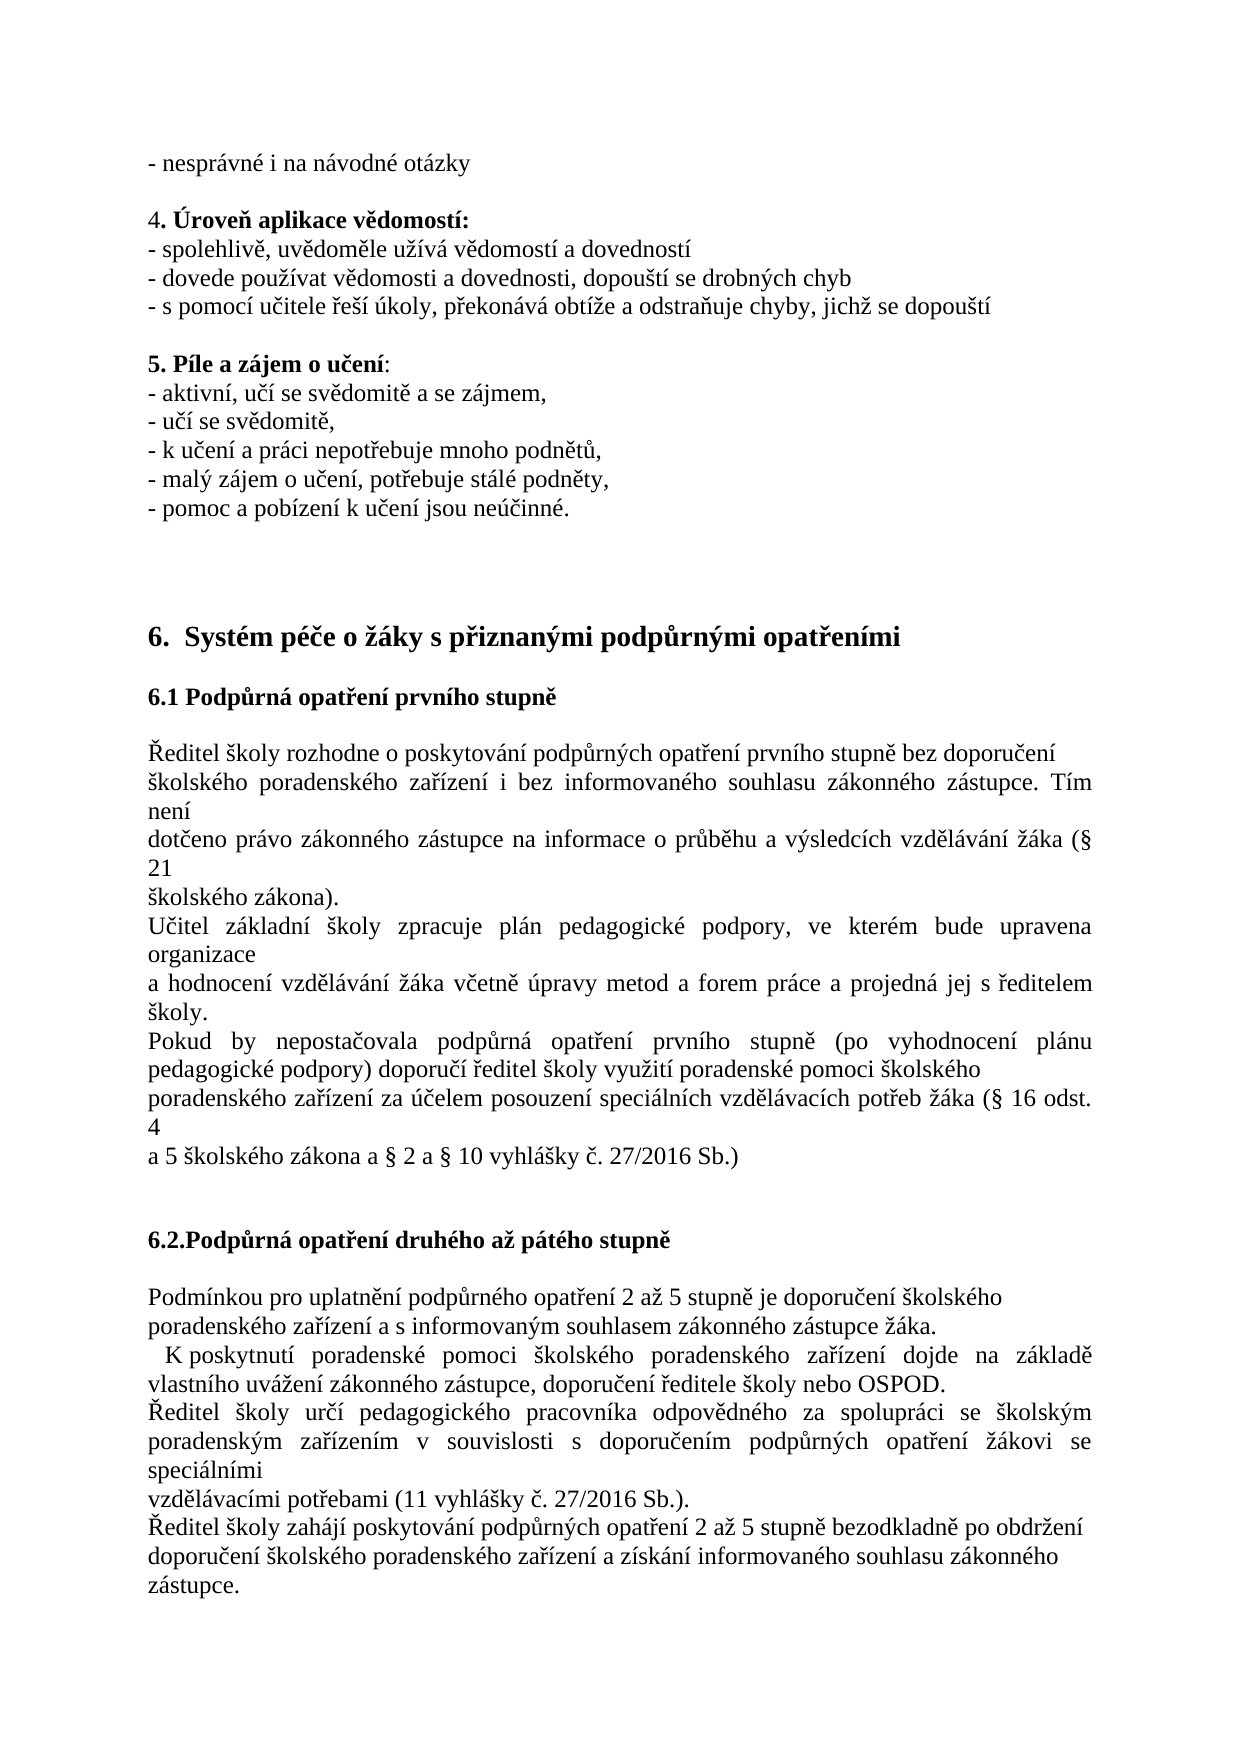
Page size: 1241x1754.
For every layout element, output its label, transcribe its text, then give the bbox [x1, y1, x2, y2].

text - k učení a práci nepotřebuje mnoho podnětů, [148, 435, 1093, 464]
text Ředitel školy určí pedagogického pracovníka odpovědného za spolupráci se školským poradenským zařízením v souvislosti s doporučením podpůrných opatření žákovi se speciálními [148, 1397, 1093, 1484]
text - aktivní, učí se svědomitě a se zájmem, [148, 378, 1093, 406]
text 4. Úroveň aplikace vědomostí: [148, 205, 1093, 234]
text a hodnocení vzdělávání žáka včetně úpravy metod a forem práce a projedná jej s ředitelem školy. [148, 968, 1093, 1026]
text Ředitel školy rozhodne o poskytování podpůrných opatření prvního stupně bez doporučení [148, 738, 1093, 767]
text zástupce. [148, 1570, 1093, 1599]
text poradenského zařízení a s informovaným souhlasem zákonného zástupce žáka. [148, 1311, 1093, 1340]
text poradenského zařízení za účelem posouzení speciálních vzdělávacích potřeb žáka (§ 16 odst. 4 [148, 1083, 1093, 1141]
text 6.2.Podpůrná opatření druhého až pátého stupně [148, 1226, 1093, 1254]
text školského zákona). [148, 882, 1093, 911]
text Ředitel školy zahájí poskytování podpůrných opatření 2 až 5 stupně bezodkladně po obdržení [148, 1512, 1093, 1541]
text - dovede používat vědomosti a dovednosti, dopouští se drobných chyb [148, 263, 1093, 291]
text doporučení školského poradenského zařízení a získání informovaného souhlasu zákonného [148, 1541, 1093, 1570]
text 5. Píle a zájem o učení: [148, 349, 1093, 378]
text - spolehlivě, uvědoměle užívá vědomostí a dovedností [148, 234, 1093, 263]
text Učitel základní školy zpracuje plán pedagogické podpory, ve kterém bude upravena organizace [148, 911, 1093, 968]
text - pomoc a pobízení k učení jsou neúčinné. [148, 493, 1093, 521]
text - učí se svědomitě, [148, 406, 1093, 435]
text Pokud by nepostačovala podpůrná opatření prvního stupně (po vyhodnocení plánu pedagogické podpory) doporučí ředitel školy využití poradenské pomoci školského [148, 1026, 1093, 1083]
text - s pomocí učitele řeší úkoly, překonává obtíže a odstraňuje chyby, jichž se dopouští [148, 291, 1093, 320]
text 6. Systém péče o žáky s přiznanými podpůrnými opatřeními [148, 619, 1093, 653]
text a 5 školského zákona a § 2 a § 10 vyhlášky č. 27/2016 Sb.) [148, 1141, 1093, 1169]
text školského poradenského zařízení i bez informovaného souhlasu zákonného zástupce. Tím není [148, 767, 1093, 824]
text vzdělávacími potřebami (11 vyhlášky č. 27/2016 Sb.). [148, 1484, 1093, 1512]
text K poskytnutí poradenské pomoci školského poradenského zařízení dojde na základě vlastního uvážení zákonného zástupce, doporučení ředitele školy nebo OSPOD. [148, 1340, 1093, 1397]
text Podmínkou pro uplatnění podpůrného opatření 2 až 5 stupně je doporučení školského [148, 1282, 1093, 1311]
text - nesprávné i na návodné otázky [148, 148, 1093, 176]
text - malý zájem o učení, potřebuje stálé podněty, [148, 464, 1093, 493]
text dotčeno právo zákonného zástupce na informace o průběhu a výsledcích vzdělávání žáka (§ 21 [148, 824, 1093, 882]
text 6.1 Podpůrná opatření prvního stupně [148, 682, 1093, 710]
